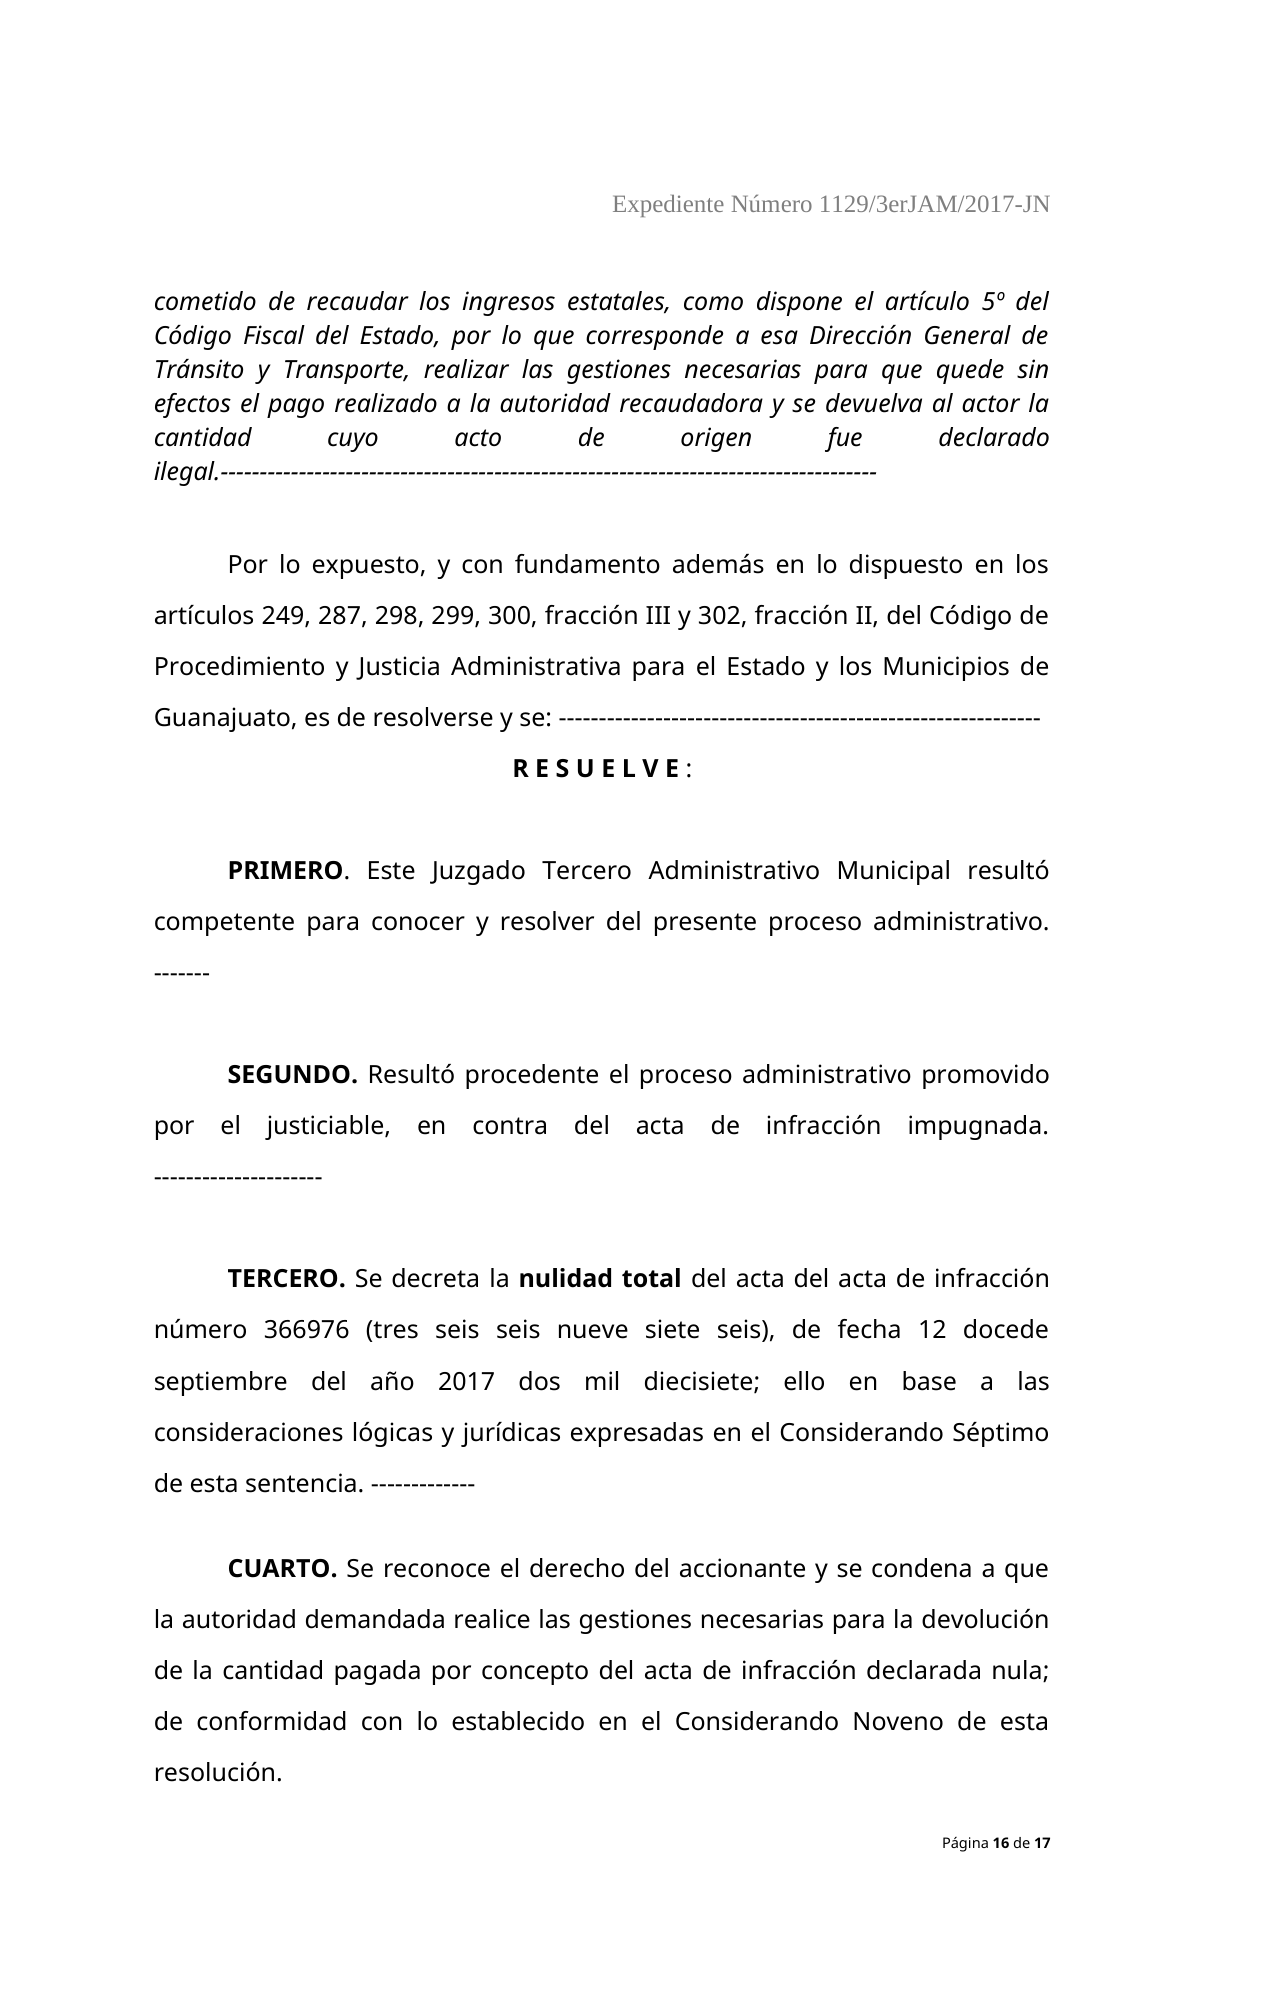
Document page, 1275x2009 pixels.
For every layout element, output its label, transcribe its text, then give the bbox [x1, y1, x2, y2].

text PRIMERO. Este Juzgado Tercero Administrativo Municipal resultó competente para conocer y resolver del presente proceso administrativo. ------- [153, 853, 1051, 989]
text R E S U E L V E : [153, 751, 1051, 784]
text TERCERO. Se decreta la nulidad total del acta del acta de infracción número 366976 (tres seis seis nueve siete seis), de fecha 12 docede septiembre del año 2017 dos mil diecisiete; ello en base a las consideraciones lógicas y jurídicas expresadas en el Considerando Séptimo de esta sentencia. ------------- [153, 1261, 1051, 1499]
text Por lo expuesto, y con fundamento además en lo dispuesto en los artículos 249, 287, 298, 299, 300, fracción III y 302, fracción II, del Código de Procedimiento y Justicia Administrativa para el Estado y los Municipios de Guanajuato, es de resolverse y se: ------------------------------------------------------------ [153, 546, 1051, 733]
text SEGUNDO. Resultó procedente el proceso administrativo promovido por el justiciable, en contra del acta de infracción impugnada. --------------------- [153, 1057, 1051, 1193]
text CUARTO. Se reconoce el derecho del accionante y se condena a que la autoridad demandada realice las gestiones necesarias para la devolución de la cantidad pagada por concepto del acta de infracción declarada nula; de conformidad con lo establecido en el Considerando Noveno de esta resolución. [153, 1550, 1051, 1788]
